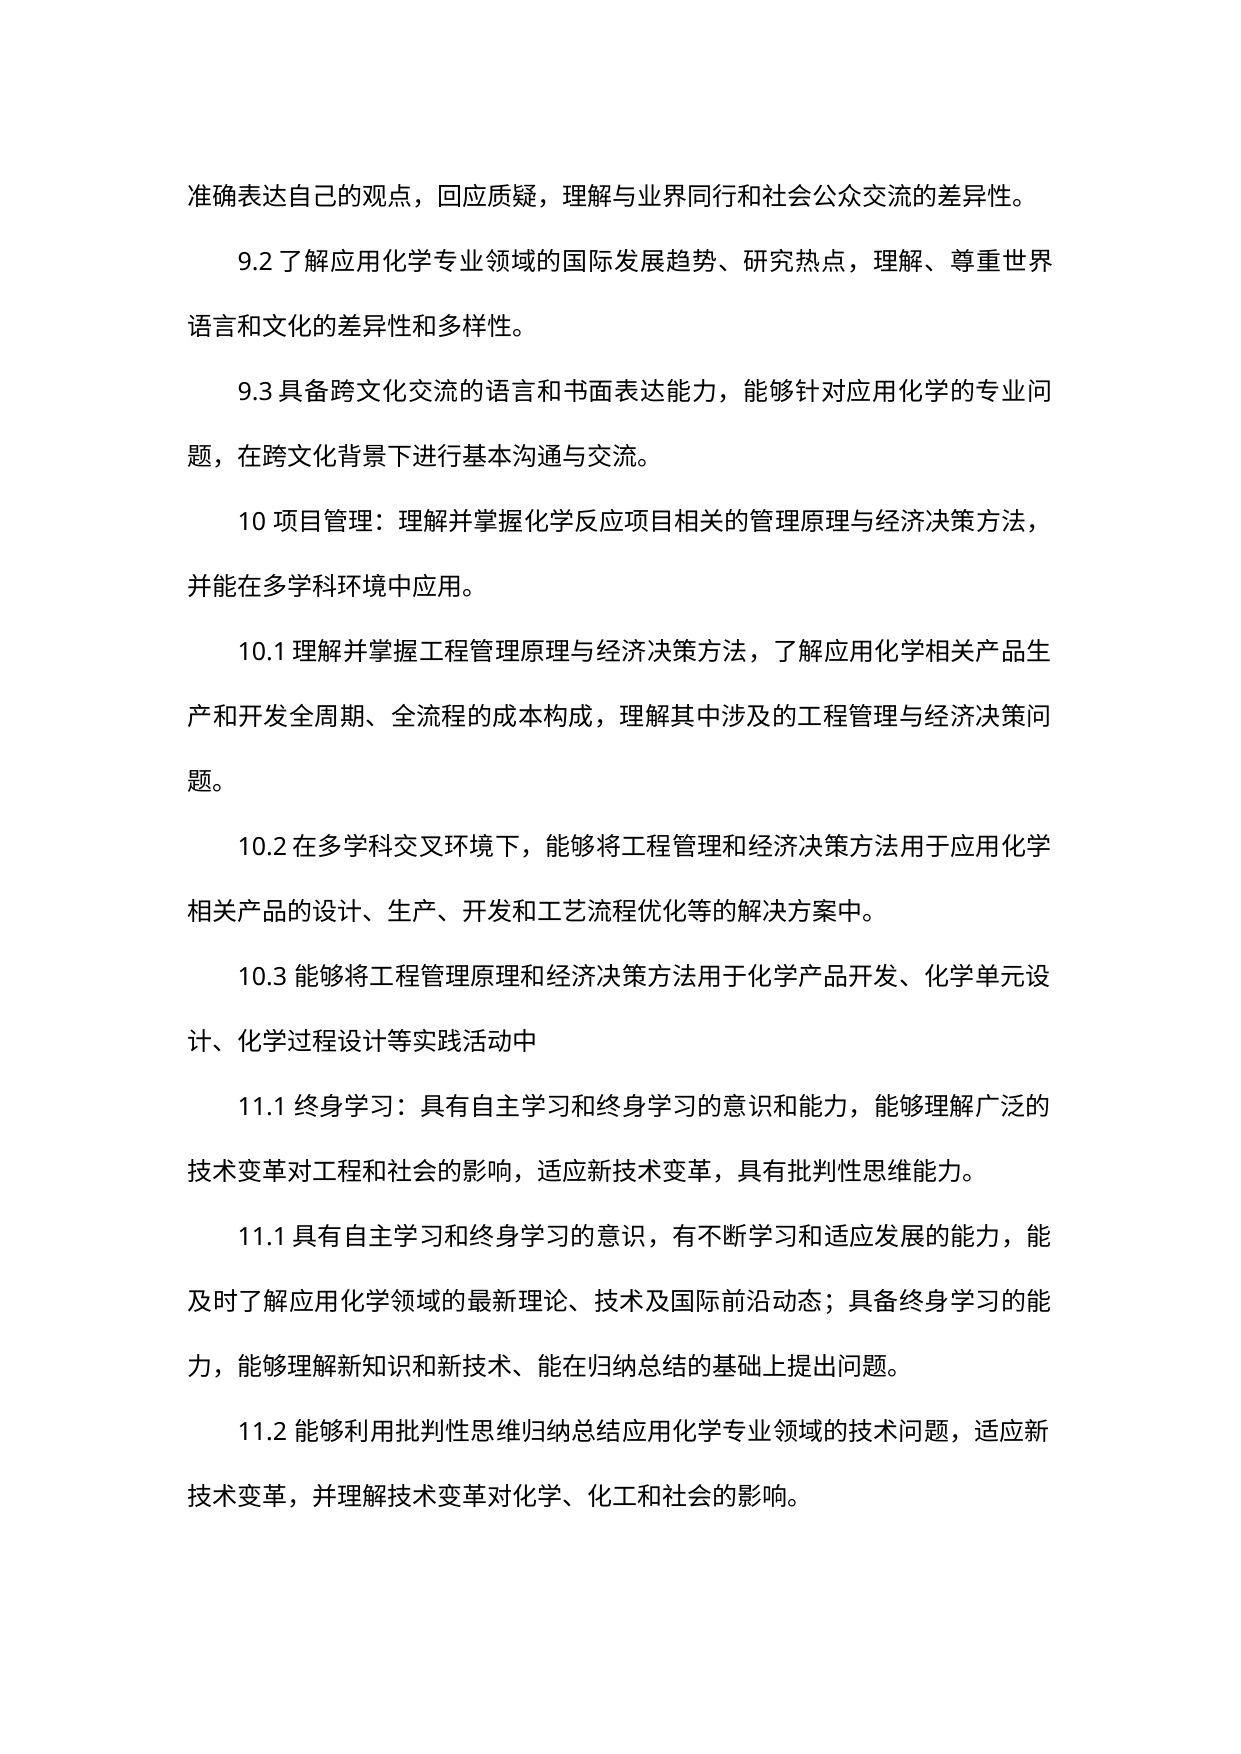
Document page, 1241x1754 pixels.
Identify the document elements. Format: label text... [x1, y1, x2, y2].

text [187, 162, 1053, 227]
text 11.2 能够利用批判性思维归纳总结应用化学专业领域的技术问题，适应新技术变革，并理解技术变革对化学、化工和社会的影响。 [187, 1397, 1053, 1527]
text 10.1理解并掌握工程管理原理与经济决策方法，了解应用化学相关产品生产和开发全周期、全流程的成本构成，理解其中涉及的工程管理与经济决策问题。 [187, 617, 1053, 812]
text 11.1 终身学习：具有自主学习和终身学习的意识和能力，能够理解广泛的技术变革对工程和社会的影响，适应新技术变革，具有批判性思维能力。 [187, 1072, 1053, 1202]
text 9.2了解应用化学专业领域的国际发展趋势、研究热点，理解、尊重世界语言和文化的差异性和多样性。 [187, 227, 1053, 357]
text 9.3具备跨文化交流的语言和书面表达能力，能够针对应用化学的专业问题，在跨文化背景下进行基本沟通与交流。 [187, 357, 1053, 487]
text 10.3 能够将工程管理原理和经济决策方法用于化学产品开发、化学单元设计、化学过程设计等实践活动中 [187, 942, 1053, 1072]
text 11.1具有自主学习和终身学习的意识，有不断学习和适应发展的能力，能及时了解应用化学领域的最新理论、技术及国际前沿动态；具备终身学习的能力，能够理解新知识和新技术、能在归纳总结的基础上提出问题。 [187, 1202, 1053, 1397]
text 10.2在多学科交叉环境下，能够将工程管理和经济决策方法用于应用化学相关产品的设计、生产、开发和工艺流程优化等的解决方案中。 [187, 812, 1053, 942]
text 10 项目管理：理解并掌握化学反应项目相关的管理原理与经济决策方法，并能在多学科环境中应用。 [187, 487, 1053, 617]
